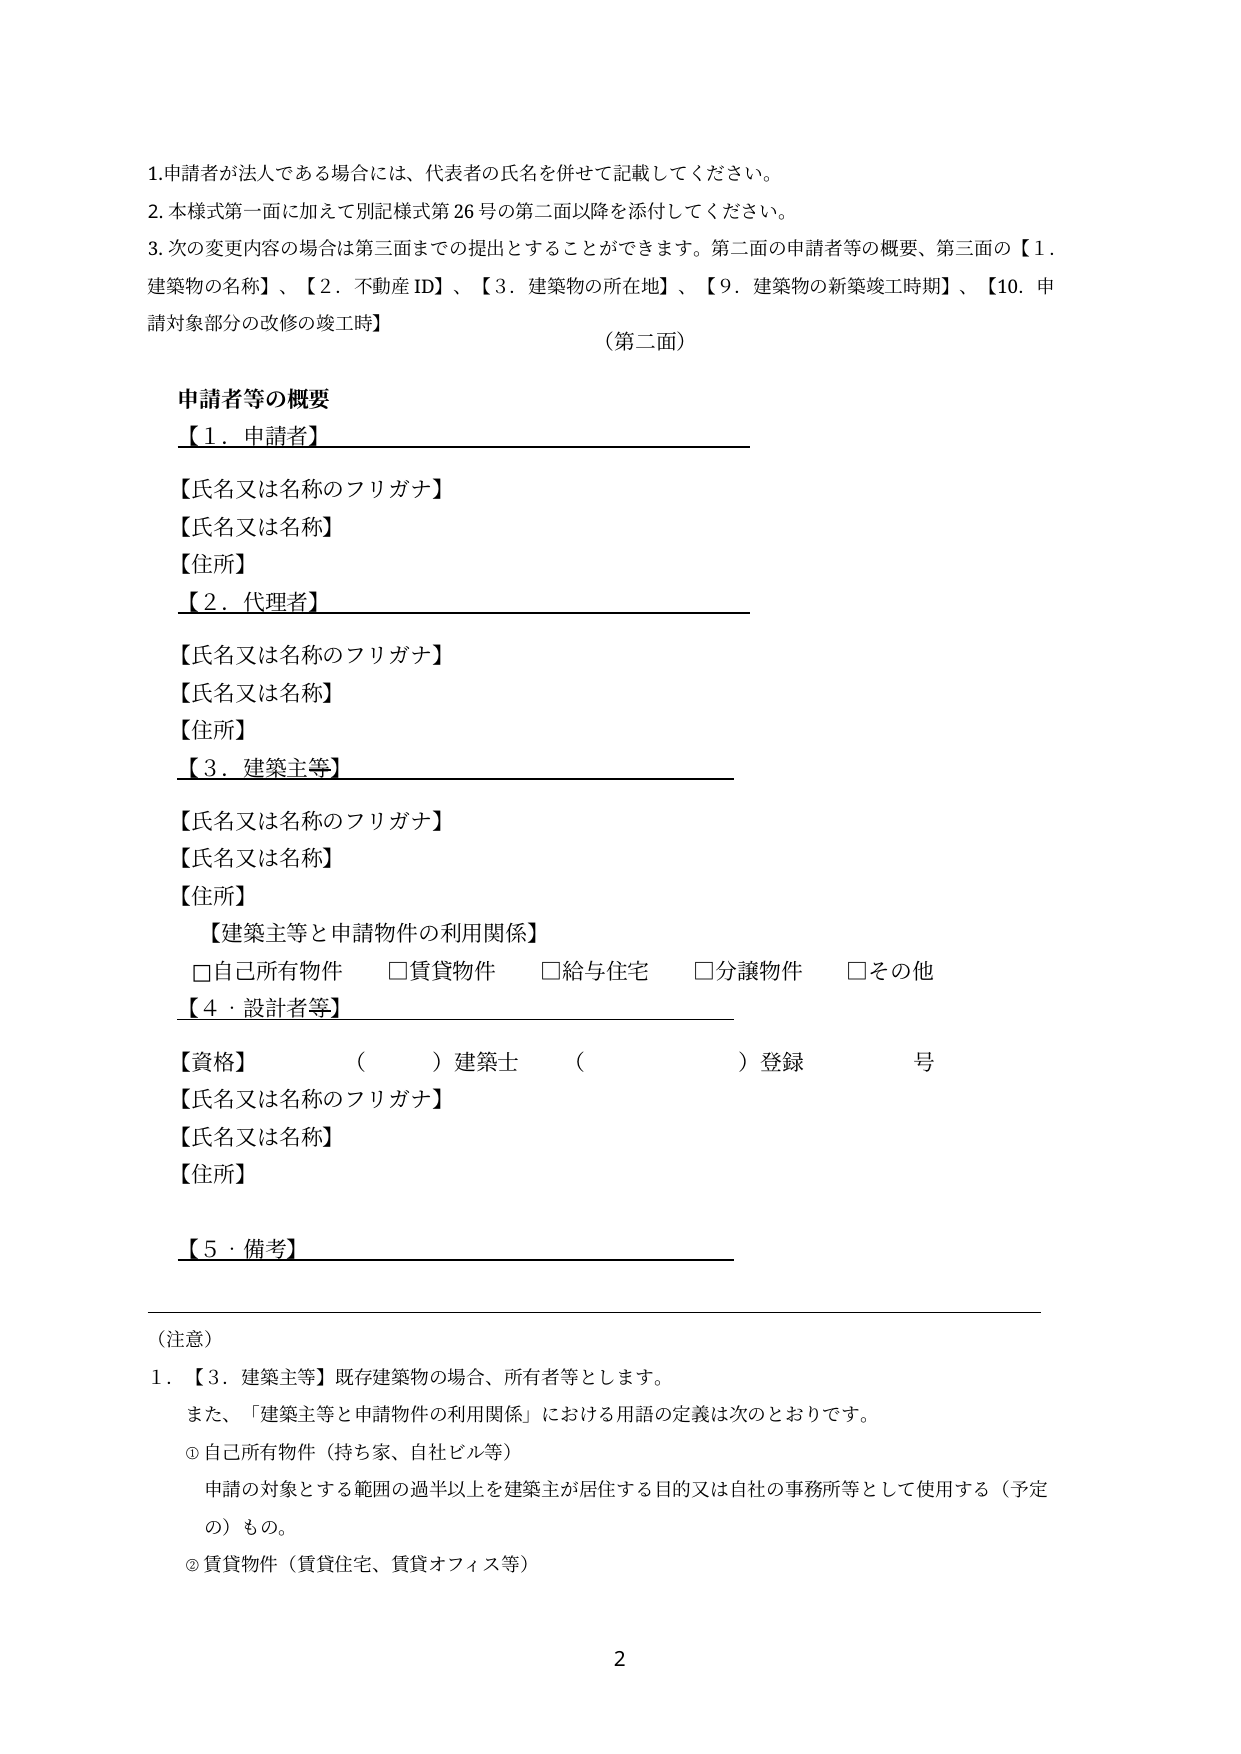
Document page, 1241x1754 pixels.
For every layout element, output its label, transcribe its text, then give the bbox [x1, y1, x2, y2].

text また、「建築主等と申請物件の利用関係」における用語の定義は次のとおりです。 [148, 1395, 1063, 1433]
text 【２．代理者】 [148, 582, 1063, 620]
text □自己所有物件 □賃貸物件 □給与住宅 □分譲物件 □その他 [169, 951, 1063, 989]
text 【５．備考】 [148, 1229, 1063, 1267]
text 【氏名又は名称】 [148, 1117, 1063, 1154]
text 申請の対象とする範囲の過半以上を建築主が居住する目的又は自社の事務所等として使用する（予定の）もの。 [148, 1470, 1063, 1545]
text ②賃貸物件（賃貸住宅、賃貸オフィス等） [148, 1545, 1063, 1583]
text 【氏名又は名称】 [148, 673, 1063, 710]
text ①自己所有物件（持ち家、自社ビル等） [148, 1433, 1063, 1470]
text 【氏名又は名称のフリガナ】 [148, 635, 1063, 673]
text 【住所】 [148, 545, 1063, 582]
text 【氏名又は名称】 [148, 507, 1063, 545]
text 【住所】 [148, 876, 1063, 914]
text 2. 本様式第一面に加えて別記様式第26号の第二面以降を添付してください。 [148, 191, 1063, 229]
text 【３．建築主等】 [148, 748, 1063, 785]
text 【４．設計者等】 [148, 989, 1063, 1026]
text 【１．申請者】 [148, 416, 1063, 454]
text １．【３．建築主等】既存建築物の場合、所有者等とします。 [148, 1358, 1063, 1395]
text 3. 次の変更内容の場合は第三面までの提出とすることができます。第二面の申請者等の概要、第三面の【１．建築物の名称】、【２．不動産ID】、【３．建築物の所在地】、【９．建築物の新築竣工時期】、【10．申請対象部分の改修の竣工時】 [148, 229, 1063, 341]
text 【資格】 （ ）建築士 （ ）登録 号 [148, 1042, 1063, 1079]
text 【氏名又は名称のフリガナ】 [148, 470, 1063, 507]
text 【建築主等と申請物件の利用関係】 [169, 914, 1063, 951]
text 1.申請者が法人である場合には、代表者の氏名を併せて記載してください。 [148, 154, 1063, 191]
text 申請者等の概要 [148, 379, 1063, 416]
text 【氏名又は名称のフリガナ】 [148, 801, 1063, 839]
text 【住所】 [148, 710, 1063, 748]
text （注意） [148, 1320, 1063, 1358]
text 【氏名又は名称】 [148, 839, 1063, 876]
text 【住所】 [148, 1154, 1063, 1192]
text 【氏名又は名称のフリガナ】 [148, 1079, 1063, 1117]
